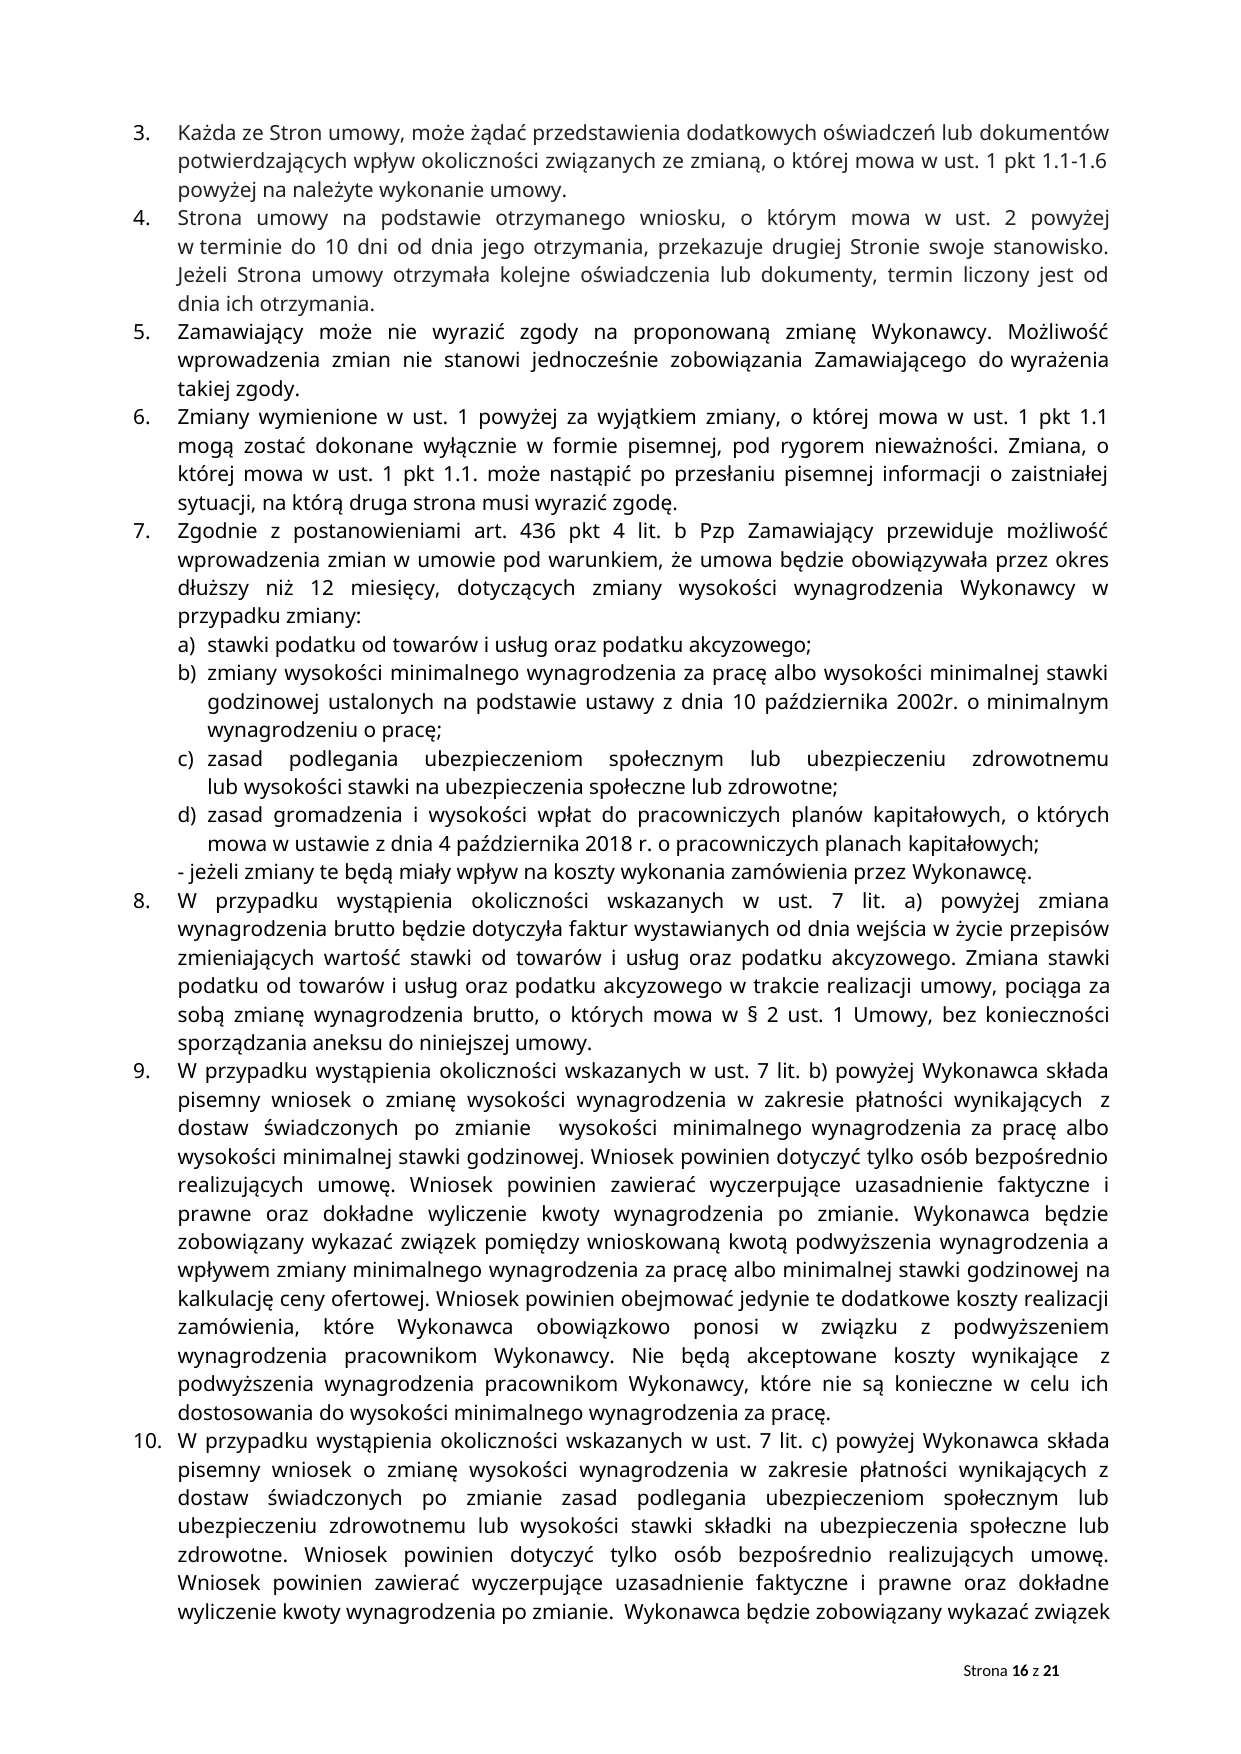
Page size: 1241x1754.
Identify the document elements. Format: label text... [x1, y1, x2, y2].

list Każda ze Stron umowy, może żądać przedstawienia dodatkowych oświadczeń lub dokumentów potwierdzających wpływ okoliczności związanych ze zmianą, o której mowa w ust. 1 pkt 1.1-1.6 powyżej na należyte wykonanie umowy. [133, 118, 1109, 203]
list stawki podatku od towarów i usług oraz podatku akcyzowego; [177, 630, 1109, 658]
list zmiany wysokości minimalnego wynagrodzenia za pracę albo wysokości minimalnej stawki godzinowej ustalonych na podstawie ustawy z dnia 10 października 2002r. o minimalnym wynagrodzeniu o pracę; [177, 658, 1109, 744]
list Zgodnie z postanowieniami art. 436 pkt 4 lit. b Pzp Zamawiający przewiduje możliwość wprowadzenia zmian w umowie pod warunkiem, że umowa będzie obowiązywała przez okres dłuższy niż 12 miesięcy, dotyczących zmiany wysokości wynagrodzenia Wykonawcy w przypadku zmiany: [133, 516, 1110, 630]
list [133, 1426, 1110, 1625]
list W przypadku wystąpienia okoliczności wskazanych w ust. 7 lit. a) powyżej zmiana wynagrodzenia brutto będzie dotyczyła faktur wystawianych od dnia wejścia w życie przepisów zmieniających wartość stawki od towarów i usług oraz podatku akcyzowego. Zmiana stawki podatku od towarów i usług oraz podatku akcyzowego w trakcie realizacji umowy, pociąga za sobą zmianę wynagrodzenia brutto, o których mowa w § 2 ust. 1 Umowy, bez konieczności sporządzania aneksu do niniejszej umowy. [133, 886, 1110, 1057]
list Strona umowy na podstawie otrzymanego wniosku, o którym mowa w ust. 2 powyżej w terminie do 10 dni od dnia jego otrzymania, przekazuje drugiej Stronie swoje stanowisko. Jeżeli Strona umowy otrzymała kolejne oświadczenia lub dokumenty, termin liczony jest od dnia ich otrzymania. [133, 203, 1110, 317]
list zasad gromadzenia i wysokości wpłat do pracowniczych planów kapitałowych, o których mowa w ustawie z dnia 4 października 2018 r. o pracowniczych planach kapitałowych; [177, 801, 1109, 857]
list W przypadku wystąpienia okoliczności wskazanych w ust. 7 lit. b) powyżej Wykonawca składa pisemny wniosek o zmianę wysokości wynagrodzenia w zakresie płatności wynikających z dostaw świadczonych po zmianie wysokości minimalnego wynagrodzenia za pracę albo wysokości minimalnej stawki godzinowej. Wniosek powinien dotyczyć tylko osób bezpośrednio realizujących umowę. Wniosek powinien zawierać wyczerpujące uzasadnienie faktyczne i prawne oraz dokładne wyliczenie kwoty wynagrodzenia po zmianie. Wykonawca będzie zobowiązany wykazać związek pomiędzy wnioskowaną kwotą podwyższenia wynagrodzenia a wpływem zmiany minimalnego wynagrodzenia za pracę albo minimalnej stawki godzinowej na kalkulację ceny ofertowej. Wniosek powinien obejmować jedynie te dodatkowe koszty realizacji zamówienia, które Wykonawca obowiązkowo ponosi w związku z podwyższeniem wynagrodzenia pracownikom Wykonawcy. Nie będą akceptowane koszty wynikające z podwyższenia wynagrodzenia pracownikom Wykonawcy, które nie są konieczne w celu ich dostosowania do wysokości minimalnego wynagrodzenia za pracę. [133, 1057, 1110, 1426]
list zasad podlegania ubezpieczeniom społecznym lub ubezpieczeniu zdrowotnemu lub wysokości stawki na ubezpieczenia społeczne lub zdrowotne; [177, 744, 1109, 801]
list Zamawiający może nie wyrazić zgody na proponowaną zmianę Wykonawcy. Możliwość wprowadzenia zmian nie stanowi jednocześnie zobowiązania Zamawiającego do wyrażenia takiej zgody. [133, 317, 1109, 402]
list Zmiany wymienione w ust. 1 powyżej za wyjątkiem zmiany, o której mowa w ust. 1 pkt 1.1 mogą zostać dokonane wyłącznie w formie pisemnej, pod rygorem nieważności. Zmiana, o której mowa w ust. 1 pkt 1.1. może nastąpić po przesłaniu pisemnej informacji o zaistniałej sytuacji, na którą druga strona musi wyrazić zgodę. [133, 402, 1110, 516]
text - jeżeli zmiany te będą miały wpływ na koszty wykonania zamówienia przez Wykonawcę. [177, 857, 1109, 886]
